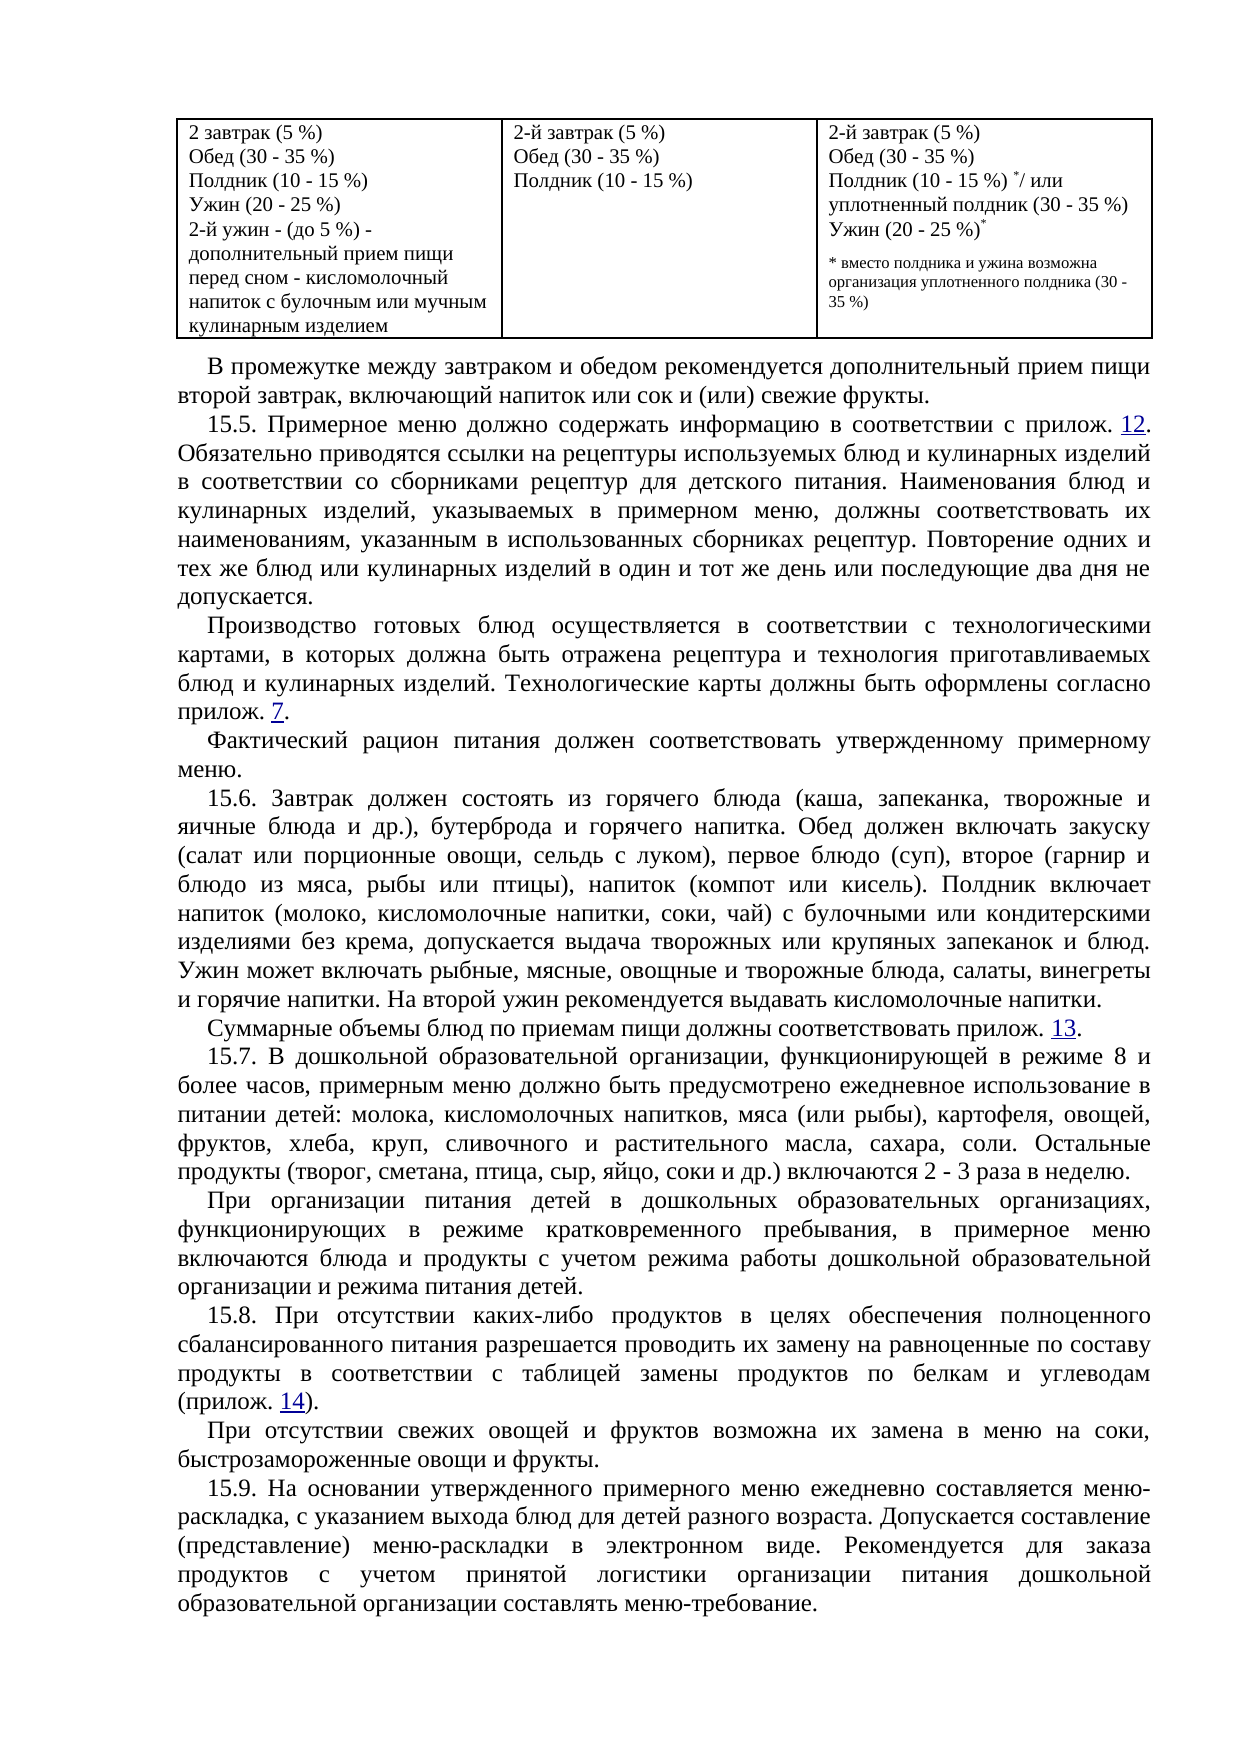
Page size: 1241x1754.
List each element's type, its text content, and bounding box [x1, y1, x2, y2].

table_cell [818, 120, 1151, 337]
text 15.9. На основании утвержденного примерного меню ежедневно составляется меню-раскладка, с указанием выхода блюд для детей разного возраста. Допускается составление (представление) меню-раскладки в электронном виде. Рекомендуется для заказа продуктов с учетом принятой логистики организации питания дошкольной образовательной организации составлять меню-требование. [177, 1473, 1152, 1616]
text В промежутке между завтраком и обедом рекомендуется дополнительный прием пищи второй завтрак, включающий напиток или сок и (или) свежие фрукты. [177, 351, 1152, 409]
text 15.5. Примерное меню должно содержать информацию в соответствии с прилож. 12. Обязательно приводятся ссылки на рецептуры используемых блюд и кулинарных изделий в соответствии со сборниками рецептур для детского питания. Наименования блюд и кулинарных изделий, указываемых в примерном меню, должны соответствовать их наименованиям, указанным в использованных сборниках рецептур. Повторение одних и тех же блюд или кулинарных изделий в один и тот же день или последующие два дня не допускается. [177, 409, 1152, 610]
text 15.8. При отсутствии каких-либо продуктов в целях обеспечения полноценного сбалансированного питания разрешается проводить их замену на равноценные по составу продукты в соответствии с таблицей замены продуктов по белкам и углеводам (прилож. 14). [177, 1300, 1152, 1415]
text При отсутствии свежих овощей и фруктов возможна их замена в меню на соки, быстрозамороженные овощи и фрукты. [177, 1415, 1152, 1473]
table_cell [503, 120, 816, 337]
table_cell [178, 120, 501, 337]
text Суммарные объемы блюд по приемам пищи должны соответствовать прилож. 13. [177, 1013, 1152, 1041]
text Производство готовых блюд осуществляется в соответствии с технологическими картами, в которых должна быть отражена рецептура и технология приготавливаемых блюд и кулинарных изделий. Технологические карты должны быть оформлены согласно прилож. 7. [177, 610, 1152, 725]
text 15.6. Завтрак должен состоять из горячего блюда (каша, запеканка, творожные и яичные блюда и др.), бутерброда и горячего напитка. Обед должен включать закуску (салат или порционные овощи, сельдь с луком), первое блюдо (суп), второе (гарнир и блюдо из мяса, рыбы или птицы), напиток (компот или кисель). Полдник включает напиток (молоко, кисломолочные напитки, соки, чай) с булочными или кондитерскими изделиями без крема, допускается выдача творожных или крупяных запеканок и блюд. Ужин может включать рыбные, мясные, овощные и творожные блюда, салаты, винегреты и горячие напитки. На второй ужин рекомендуется выдавать кисломолочные напитки. [177, 783, 1152, 1013]
text При организации питания детей в дошкольных образовательных организациях, функционирующих в режиме кратковременного пребывания, в примерное меню включаются блюда и продукты с учетом режима работы дошкольной образовательной организации и режима питания детей. [177, 1185, 1152, 1300]
text 15.7. В дошкольной образовательной организации, функционирующей в режиме 8 и более часов, примерным меню должно быть предусмотрено ежедневное использование в питании детей: молока, кисломолочных напитков, мяса (или рыбы), картофеля, овощей, фруктов, хлеба, круп, сливочного и растительного масла, сахара, соли. Остальные продукты (творог, сметана, птица, сыр, яйцо, соки и др.) включаются 2 - 3 раза в неделю. [177, 1041, 1152, 1185]
text Фактический рацион питания должен соответствовать утвержденному примерному меню. [177, 725, 1152, 783]
